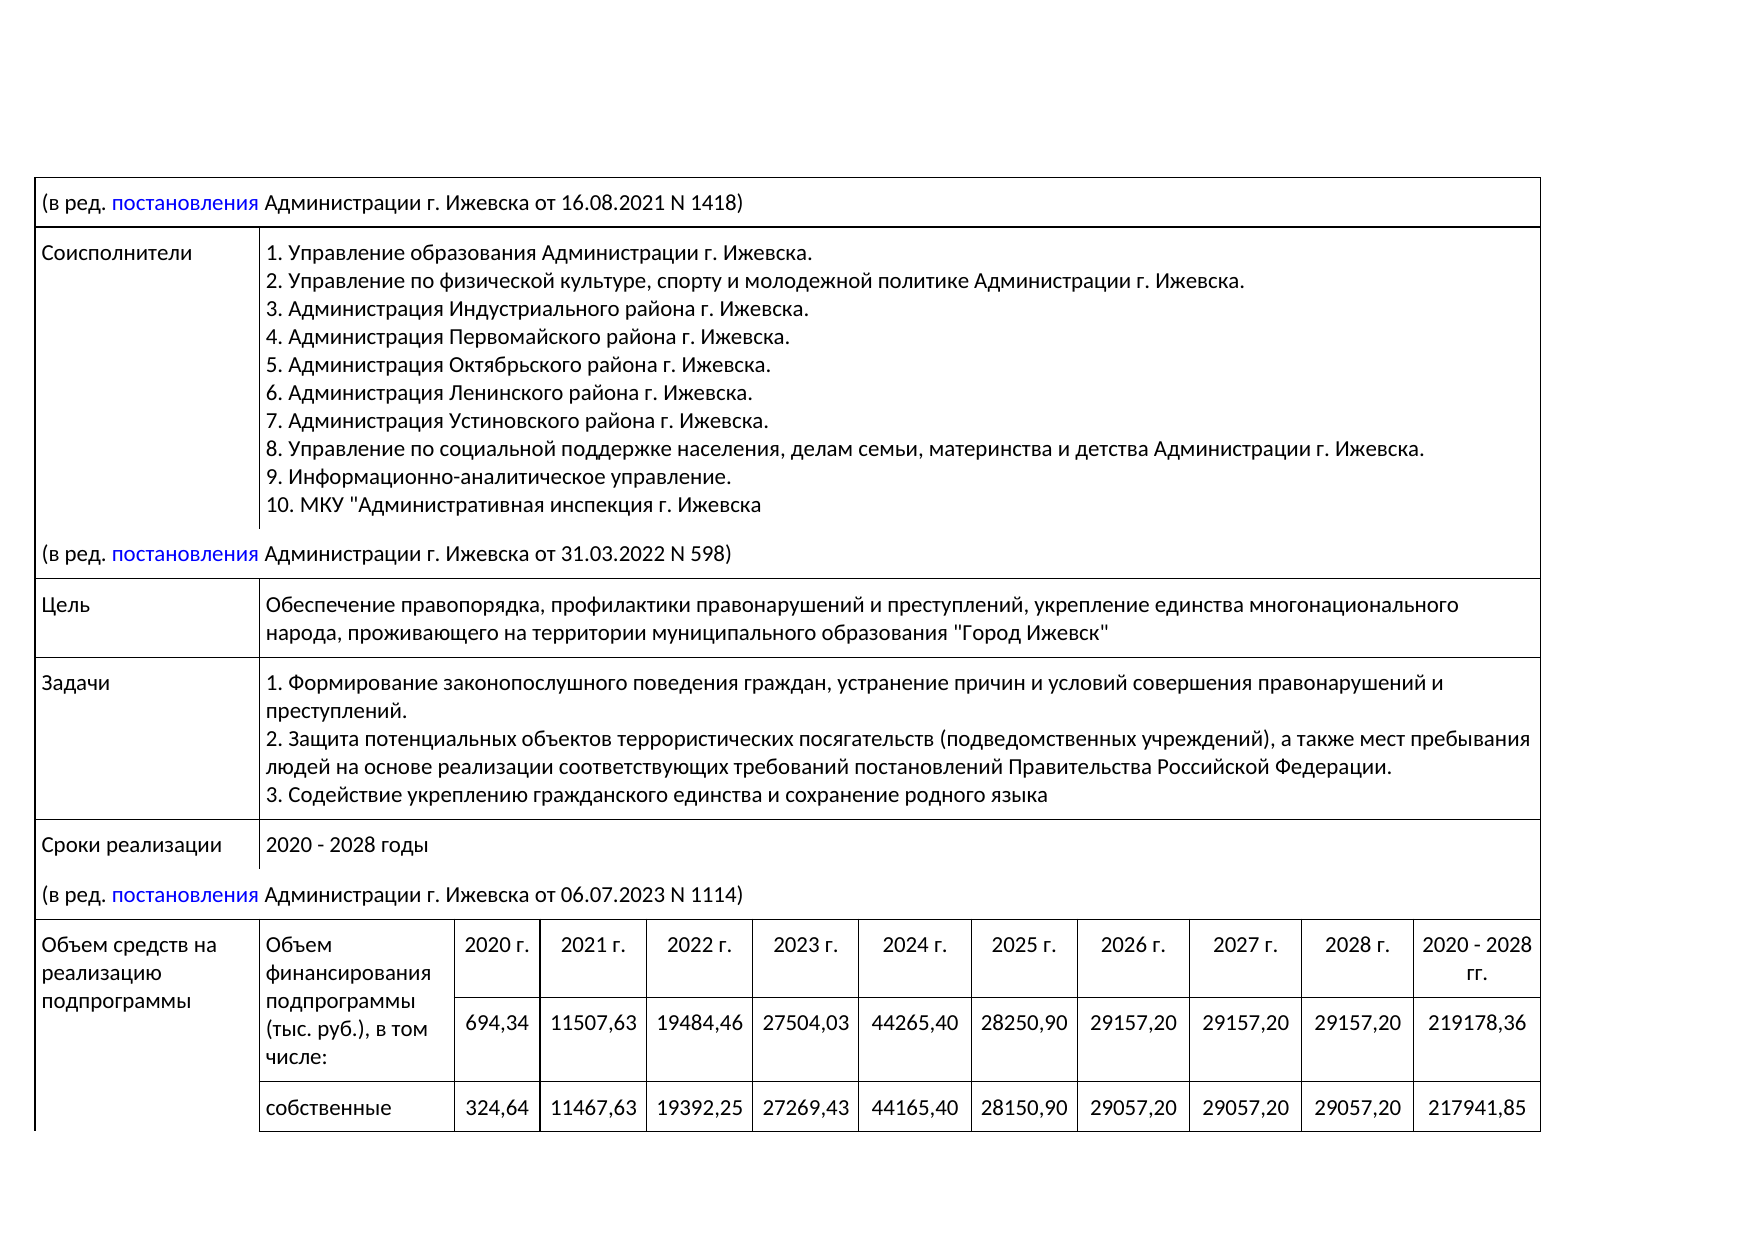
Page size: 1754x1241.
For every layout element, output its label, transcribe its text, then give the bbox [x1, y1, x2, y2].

table_cell 324,64 [455, 1082, 539, 1131]
table_cell 19392,25 [647, 1082, 752, 1131]
table_cell 44265,40 [859, 998, 971, 1081]
table_cell Обеспечение правопорядка, профилактики правонарушений и преступлений, укрепление единства многонационального народа, проживающего на территории муниципального образования "Город Ижевск" [260, 579, 1540, 657]
table_cell 1. Управление образования Администрации г. Ижевска. 2. Управление по физической культуре, спорту и молодежной политике Администрации г. Ижевска. 3. Администрация Индустриального района г. Ижевска. 4. Администрация Первомайского района г. Ижевска. 5. Администрация Октябрьского района г. Ижевска. 6. Администрация Ленинского района г. Ижевска. 7. Администрация Устиновского района г. Ижевска. 8. Управление по социальной поддержке населения, делам семьи, материнства и детства Администрации г. Ижевска. 9. Информационно-аналитическое управление. 10. МКУ "Административная инспекция г. Ижевска [260, 228, 1540, 529]
table_cell 29157,20 [1078, 998, 1189, 1081]
table_cell 29057,20 [1078, 1082, 1189, 1131]
table_cell 29057,20 [1190, 1082, 1301, 1131]
table_cell 2021 г. [541, 920, 646, 997]
table_cell 27504,03 [753, 998, 858, 1081]
table_cell 2027 г. [1190, 920, 1301, 997]
table_cell Цель [36, 579, 259, 657]
table_cell 2023 г. [753, 920, 858, 997]
table_cell 217941,85 [1414, 1082, 1540, 1131]
table_cell 694,34 [455, 998, 539, 1081]
table_cell 2020 г. [455, 920, 539, 997]
table_cell 11507,63 [541, 998, 646, 1081]
table_cell 28150,90 [972, 1082, 1077, 1131]
table_cell 2024 г. [859, 920, 971, 997]
table_cell 2022 г. [647, 920, 752, 997]
table_cell 44165,40 [859, 1082, 971, 1131]
table_cell (в ред. постановления Администрации г. Ижевска от 31.03.2022 N 598) [36, 529, 1540, 578]
table_cell 2020 - 2028 гг. [1414, 920, 1540, 997]
table_cell Объем финансирования подпрограммы (тыс. руб.), в том числе: [260, 920, 454, 1081]
table_cell 29157,20 [1190, 998, 1301, 1081]
table_cell 219178,36 [1414, 998, 1540, 1081]
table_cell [260, 1082, 454, 1131]
table_cell Задачи [36, 658, 259, 819]
table_cell Объем средств на реализацию подпрограммы [36, 920, 259, 1131]
table_cell 27269,43 [753, 1082, 858, 1131]
table_cell 2020 - 2028 годы [260, 820, 1540, 869]
table_cell 2026 г. [1078, 920, 1189, 997]
table_cell (в ред. постановления Администрации г. Ижевска от 06.07.2023 N 1114) [36, 869, 1540, 918]
table_cell 19484,46 [647, 998, 752, 1081]
table_cell (в ред. постановления Администрации г. Ижевска от 16.08.2021 N 1418) [36, 178, 1540, 226]
table_cell Сроки реализации [36, 820, 259, 869]
table_cell Соисполнители [36, 228, 259, 529]
table_cell 1. Формирование законопослушного поведения граждан, устранение причин и условий совершения правонарушений и преступлений. 2. Защита потенциальных объектов террористических посягательств (подведомственных учреждений), а также мест пребывания людей на основе реализации соответствующих требований постановлений Правительства Российской Федерации. 3. Содействие укреплению гражданского единства и сохранение родного языка [260, 658, 1540, 819]
table_cell 2028 г. [1302, 920, 1413, 997]
table_cell 11467,63 [541, 1082, 646, 1131]
table_cell 28250,90 [972, 998, 1077, 1081]
table_cell 29157,20 [1302, 998, 1413, 1081]
table_cell 2025 г. [972, 920, 1077, 997]
table_cell 29057,20 [1302, 1082, 1413, 1131]
